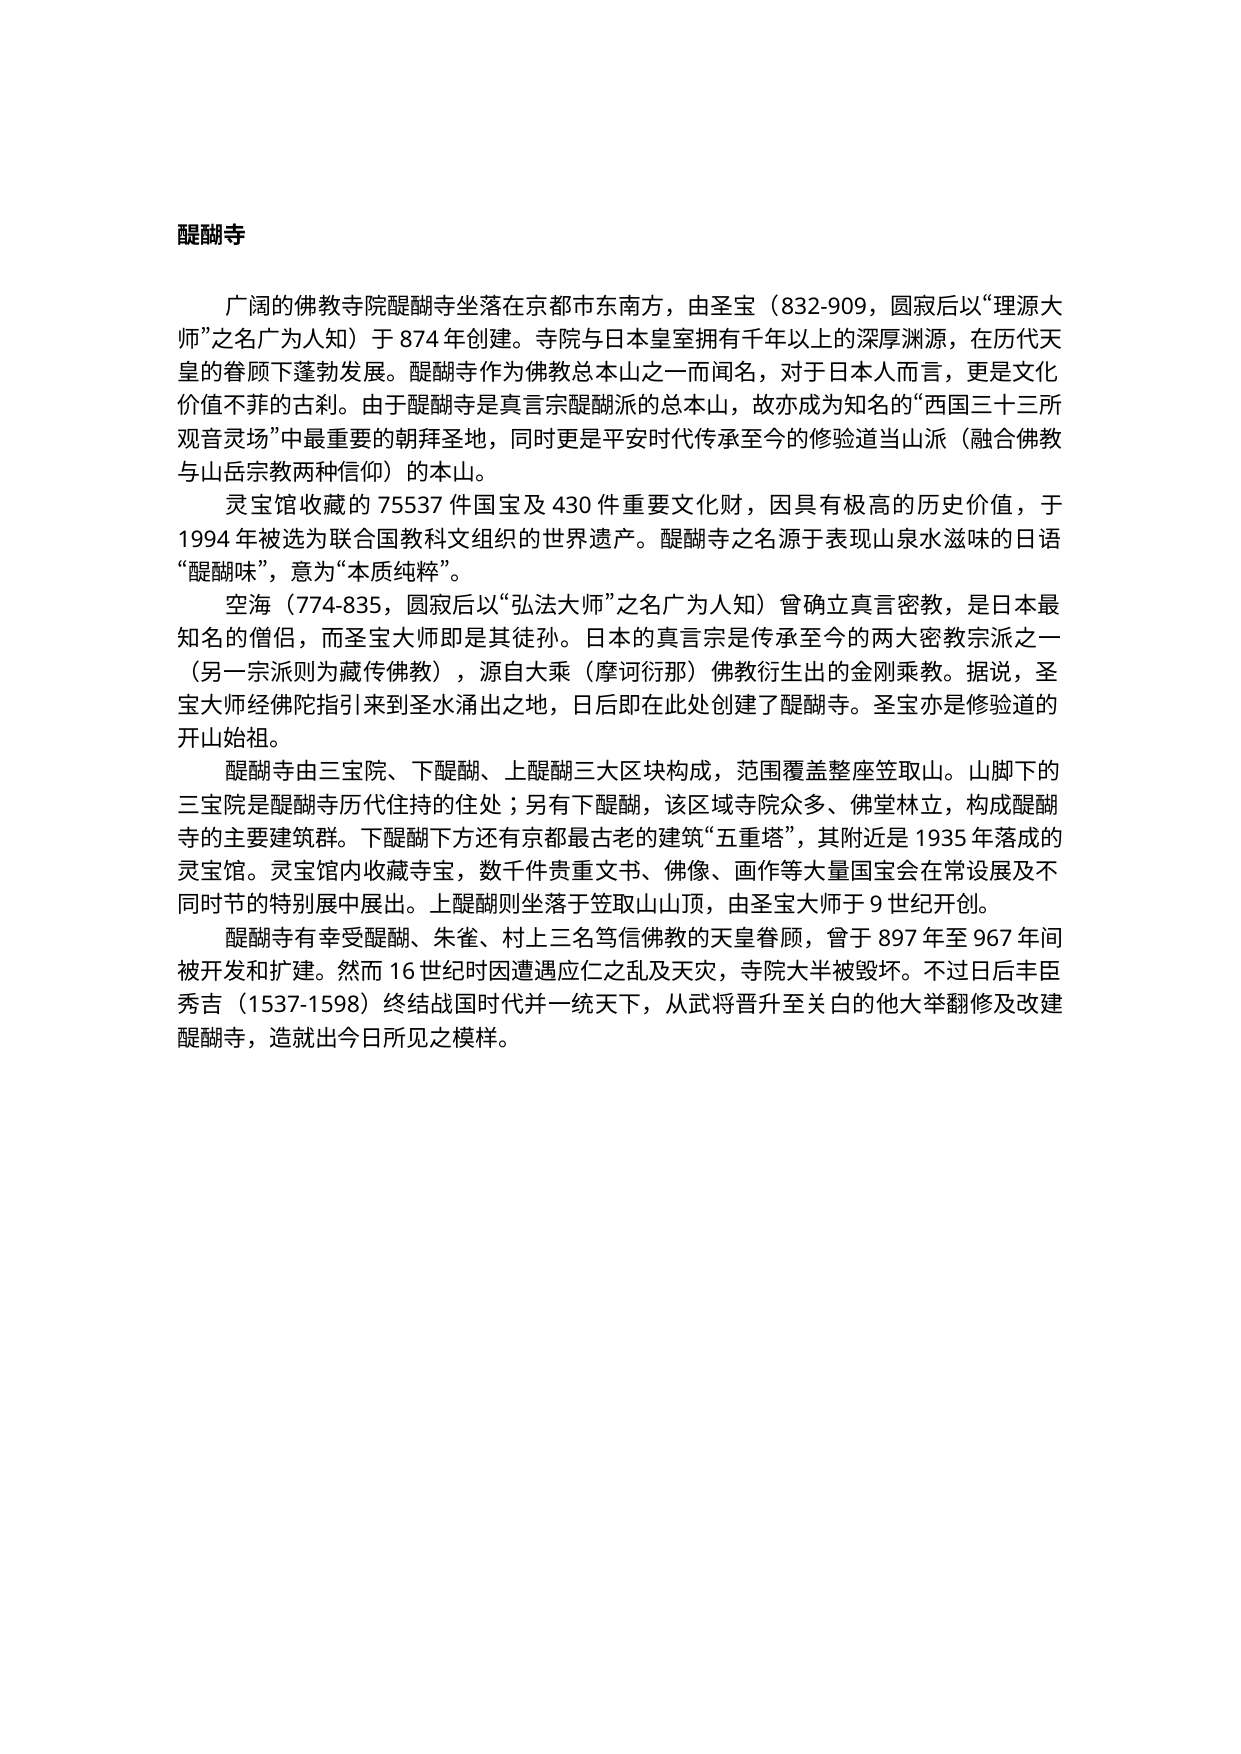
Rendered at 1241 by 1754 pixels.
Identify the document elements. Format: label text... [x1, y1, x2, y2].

text 醍醐寺有幸受醍醐、朱雀、村上三名笃信佛教的天皇眷顾，曾于897年至967年间被开发和扩建。然而16世纪时因遭遇应仁之乱及天灾，寺院大半被毁坏。不过日后丰臣秀吉（1537-1598）终结战国时代并一统天下，从武将晋升至关白的他大举翻修及改建醍醐寺，造就出今日所见之模样。 [177, 919, 1063, 1053]
text 空海（774-835，圆寂后以“弘法大师”之名广为人知）曾确立真言密教，是日本最知名的僧侣，而圣宝大师即是其徒孙。日本的真言宗是传承至今的两大密教宗派之一（另一宗派则为藏传佛教），源自大乘（摩诃衍那）佛教衍生出的金刚乘教。据说，圣宝大师经佛陀指引来到圣水涌出之地，日后即在此处创建了醍醐寺。圣宝亦是修验道的开山始祖。 [177, 587, 1063, 753]
text 醍醐寺由三宝院、下醍醐、上醍醐三大区块构成，范围覆盖整座笠取山。山脚下的三宝院是醍醐寺历代住持的住处；另有下醍醐，该区域寺院众多、佛堂林立，构成醍醐寺的主要建筑群。下醍醐下方还有京都最古老的建筑“五重塔”，其附近是1935年落成的灵宝馆。灵宝馆内收藏寺宝，数千件贵重文书、佛像、画作等大量国宝会在常设展及不同时节的特别展中展出。上醍醐则坐落于笠取山山顶，由圣宝大师于9世纪开创。 [177, 753, 1063, 919]
text 灵宝馆收藏的75537件国宝及430件重要文化财，因具有极高的历史价值，于1994年被选为联合国教科文组织的世界遗产。醍醐寺之名源于表现山泉水滋味的日语“醍醐味”，意为“本质纯粹”。 [177, 487, 1063, 587]
text 醍醐寺 [177, 217, 1063, 250]
text 广阔的佛教寺院醍醐寺坐落在京都市东南方，由圣宝（832-909，圆寂后以“理源大师”之名广为人知）于874年创建。寺院与日本皇室拥有千年以上的深厚渊源，在历代天皇的眷顾下蓬勃发展。醍醐寺作为佛教总本山之一而闻名，对于日本人而言，更是文化价值不菲的古刹。由于醍醐寺是真言宗醍醐派的总本山，故亦成为知名的“西国三十三所观音灵场”中最重要的朝拜圣地，同时更是平安时代传承至今的修验道当山派（融合佛教与山岳宗教两种信仰）的本山。 [177, 287, 1063, 487]
